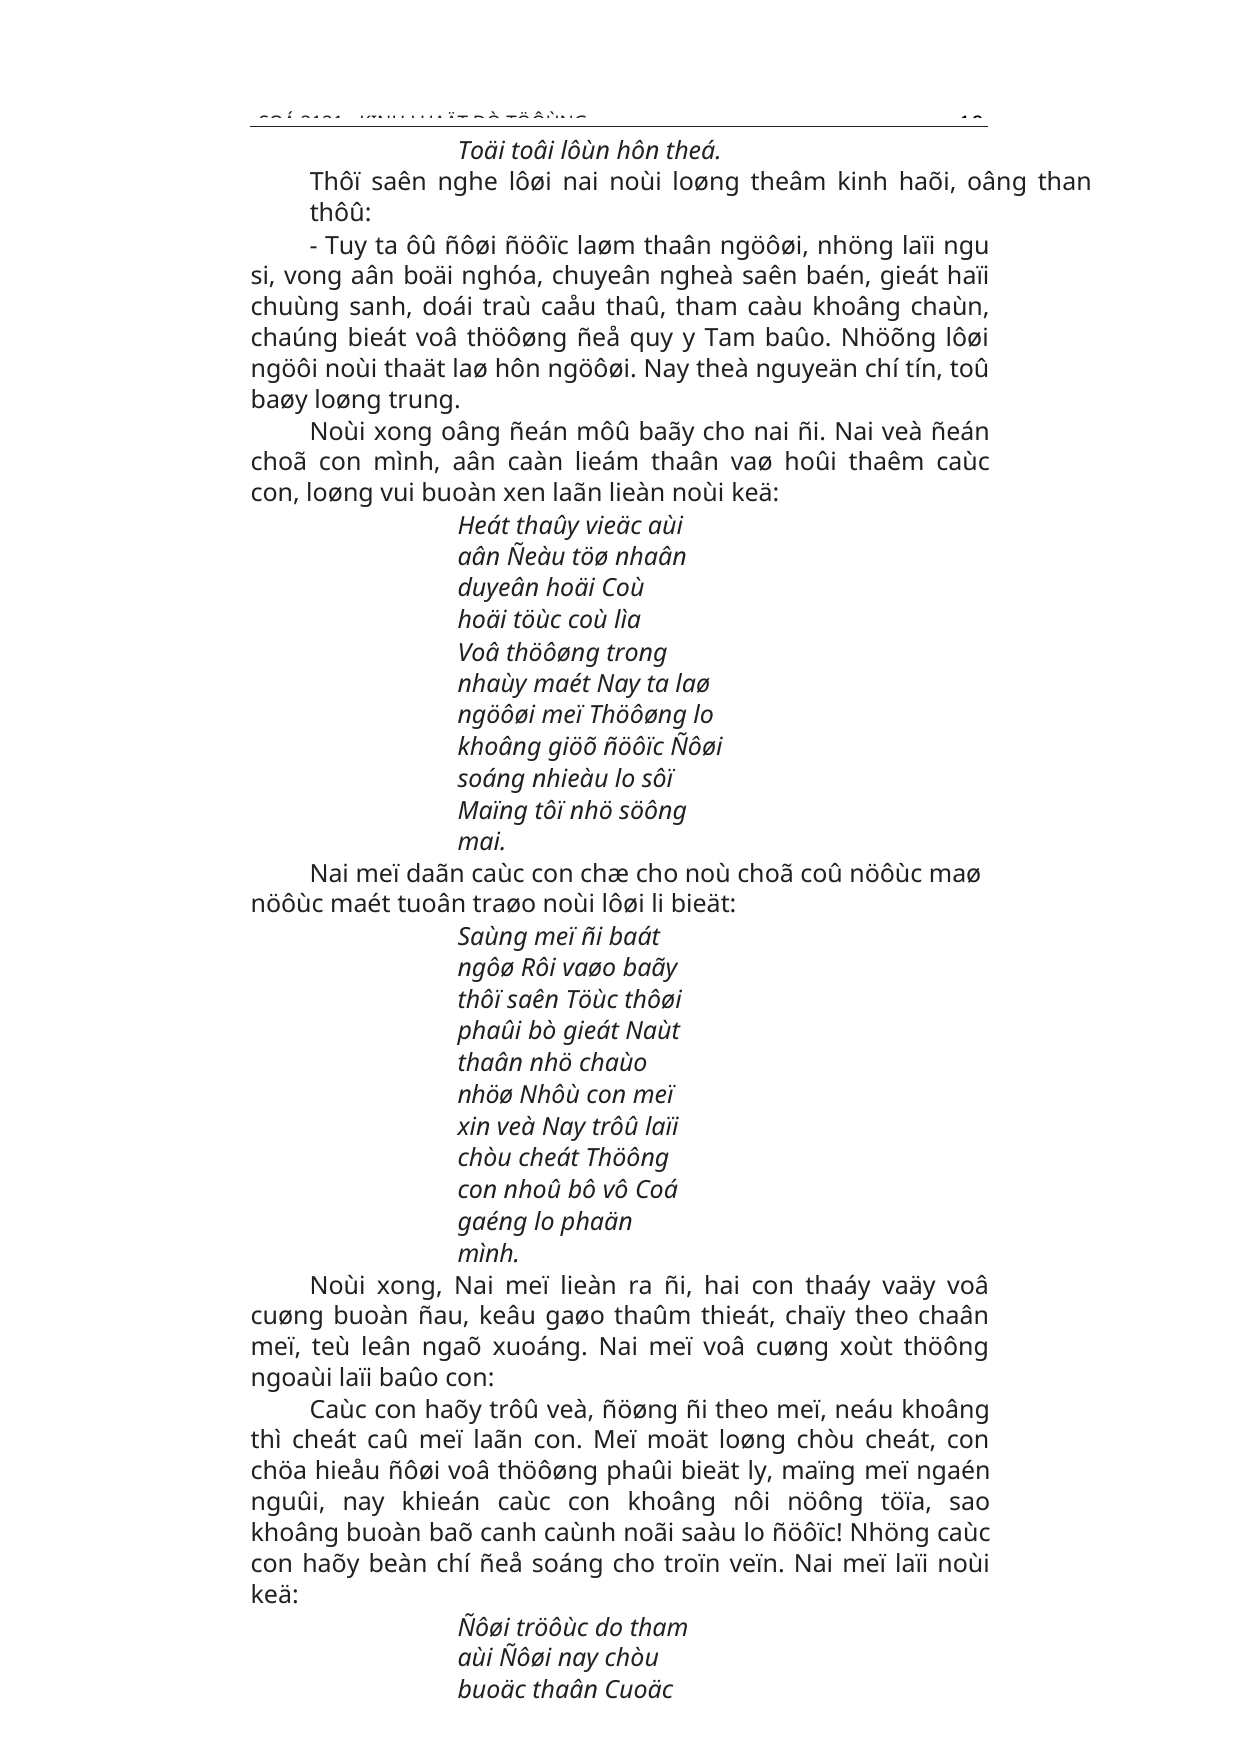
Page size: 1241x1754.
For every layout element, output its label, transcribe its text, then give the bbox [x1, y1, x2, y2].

text Voâ thöôøng trong nhaùy maét Nay ta laø ngöôøi meï Thöôøng lo khoâng giöõ ñöôïc Ñôøi soáng nhieàu lo sôï Maïng tôï nhö söông mai. [457, 636, 727, 858]
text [457, 1611, 707, 1706]
text Noùi xong, Nai meï lieàn ra ñi, hai con thaáy vaäy voâ cuøng buoàn ñau, keâu gaøo thaûm thieát, chaïy theo chaân meï, teù leân ngaõ xuoáng. Nai meï voâ cuøng xoùt thöông ngoaùi laïi baûo con: [250, 1269, 990, 1393]
text Nai meï daãn caùc con chæ cho noù choã coû nöôùc maø nöôùc maét tuoân traøo noùi lôøi li bieät: [250, 858, 990, 920]
text Heát thaûy vieäc aùi aân Ñeàu töø nhaân duyeân hoäi Coù hoäi töùc coù lìa [457, 509, 693, 636]
text Noùi xong oâng ñeán môû baãy cho nai ñi. Nai veà ñeán choã con mình, aân caàn lieám thaân vaø hoûi thaêm caùc con, loøng vui buoàn xen laãn lieàn noùi keä: [250, 416, 990, 509]
list Tuy ta ôû ñôøi ñöôïc laøm thaân ngöôøi, nhöng laïi ngu si, vong aân boäi nghóa, chuyeân ngheà saên baén, gieát haïi chuùng sanh, doái traù caåu thaû, tham caàu khoâng chaùn, chaúng bieát voâ thöôøng ñeå quy y Tam baûo. Nhöõng lôøi ngöôi noùi thaät laø hôn ngöôøi. Nay theà nguyeän chí tín, toû baøy loøng trung. [250, 230, 990, 416]
text Toäi toâi lôùn hôn theá. [457, 135, 1092, 166]
text Thôï saên nghe lôøi nai noùi loøng theâm kinh haõi, oâng than thôû: [309, 166, 1092, 228]
text Caùc con haõy trôû veà, ñöøng ñi theo meï, neáu khoâng thì cheát caû meï laãn con. Meï moät loøng chòu cheát, con chöa hieåu ñôøi voâ thöôøng phaûi bieät ly, maïng meï ngaén nguûi, nay khieán caùc con khoâng nôi nöông töïa, sao khoâng buoàn baõ canh caùnh noãi saàu lo ñöôïc! Nhöng caùc con haõy beàn chí ñeå soáng cho troïn veïn. Nai meï laïi noùi keä: [250, 1393, 990, 1611]
text Saùng meï ñi baát ngôø Rôi vaøo baãy thôï saên Töùc thôøi phaûi bò gieát Naùt thaân nhö chaùo nhöø Nhôù con meï xin veà Nay trôû laïi chòu cheát Thöông con nhoû bô vô Coá gaéng lo phaän mình. [457, 920, 692, 1269]
